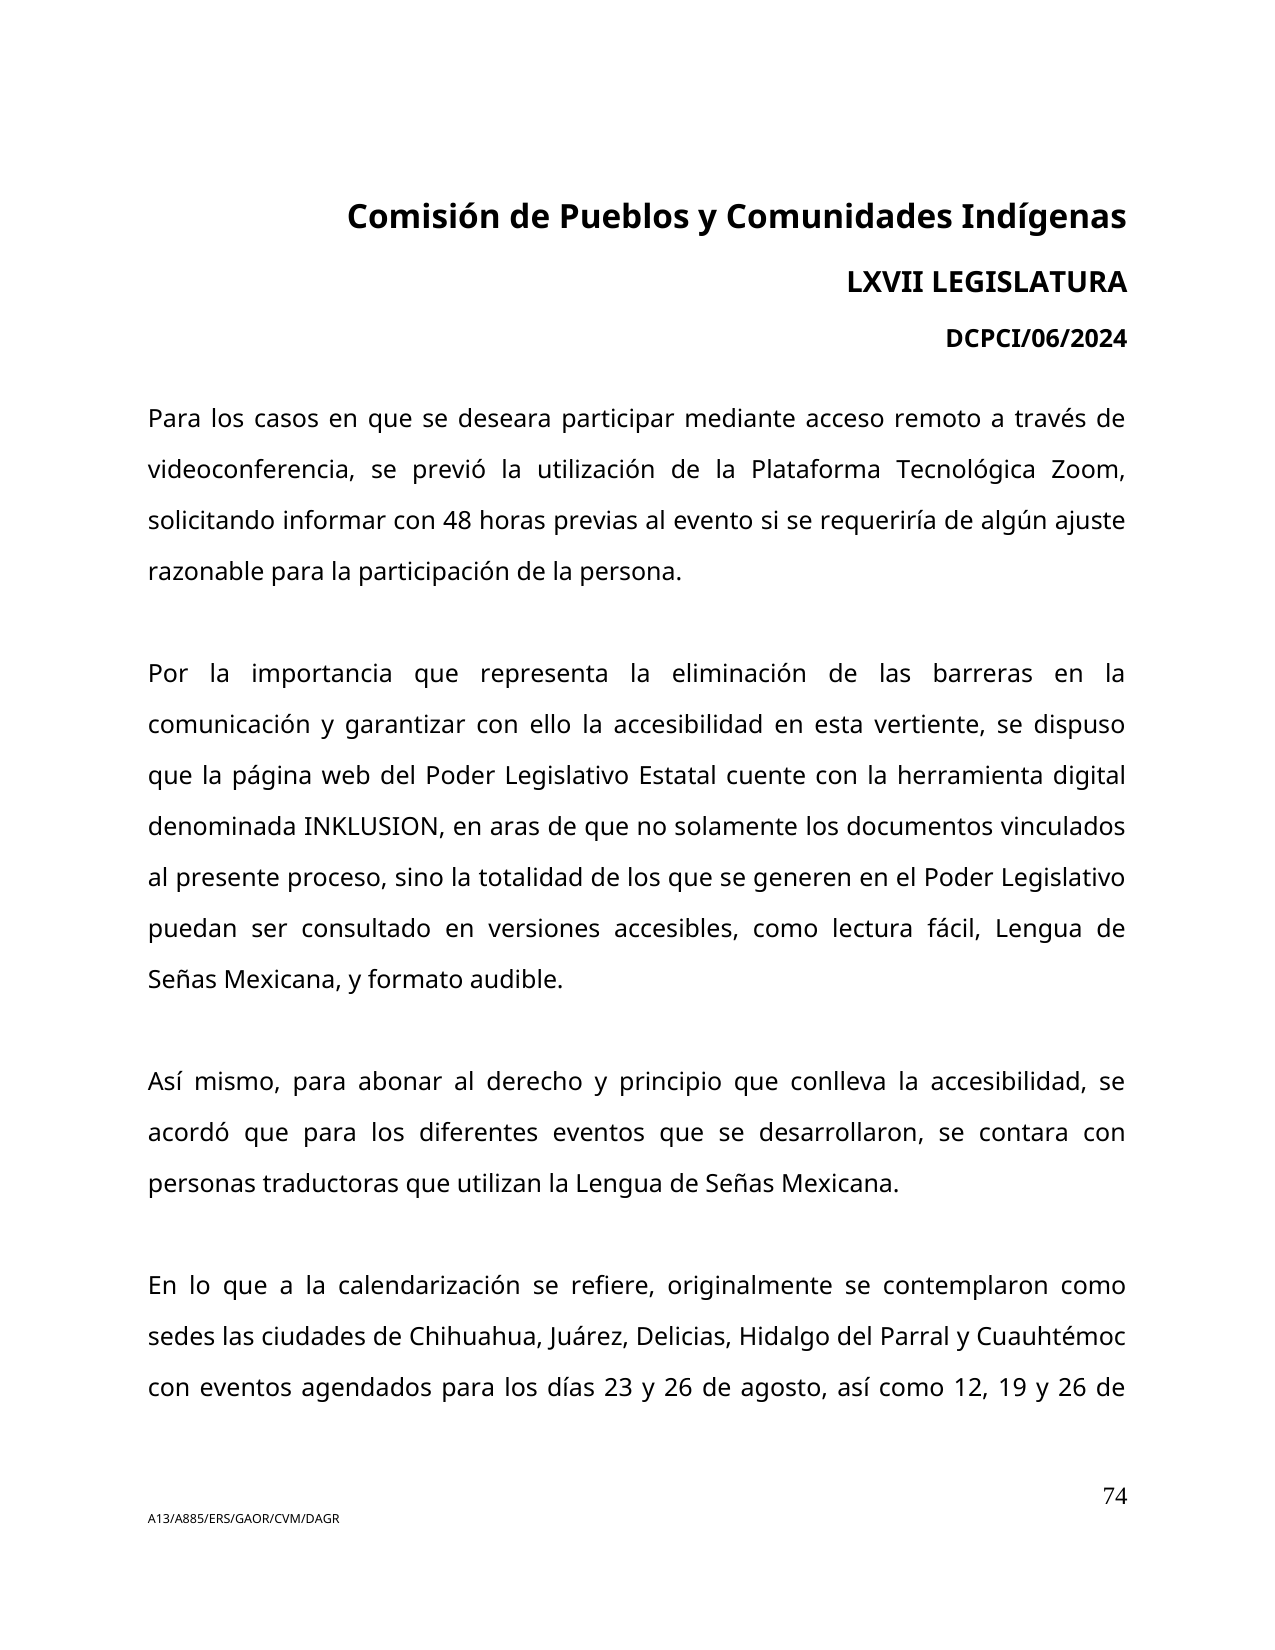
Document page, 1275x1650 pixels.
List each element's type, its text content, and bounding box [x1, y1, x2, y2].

text Así mismo, para abonar al derecho y principio que conlleva la accesibilidad, se acordó que para los diferentes eventos que se desarrollaron, se contara con personas traductoras que utilizan la Lengua de Señas Mexicana. [148, 1064, 1127, 1200]
text Por la importancia que representa la eliminación de las barreras en la comunicación y garantizar con ello la accesibilidad en esta vertiente, se dispuso que la página web del Poder Legislativo Estatal cuente con la herramienta digital denominada INKLUSION, en aras de que no solamente los documentos vinculados al presente proceso, sino la totalidad de los que se generen en el Poder Legislativo puedan ser consultado en versiones accesibles, como lectura fácil, Lengua de Señas Mexicana, y formato audible. [148, 655, 1127, 996]
text Para los casos en que se deseara participar mediante acceso remoto a través de videoconferencia, se previó la utilización de la Plataforma Tecnológica Zoom, solicitando informar con 48 horas previas al evento si se requeriría de algún ajuste razonable para la participación de la persona. [148, 400, 1127, 587]
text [148, 1268, 1127, 1404]
